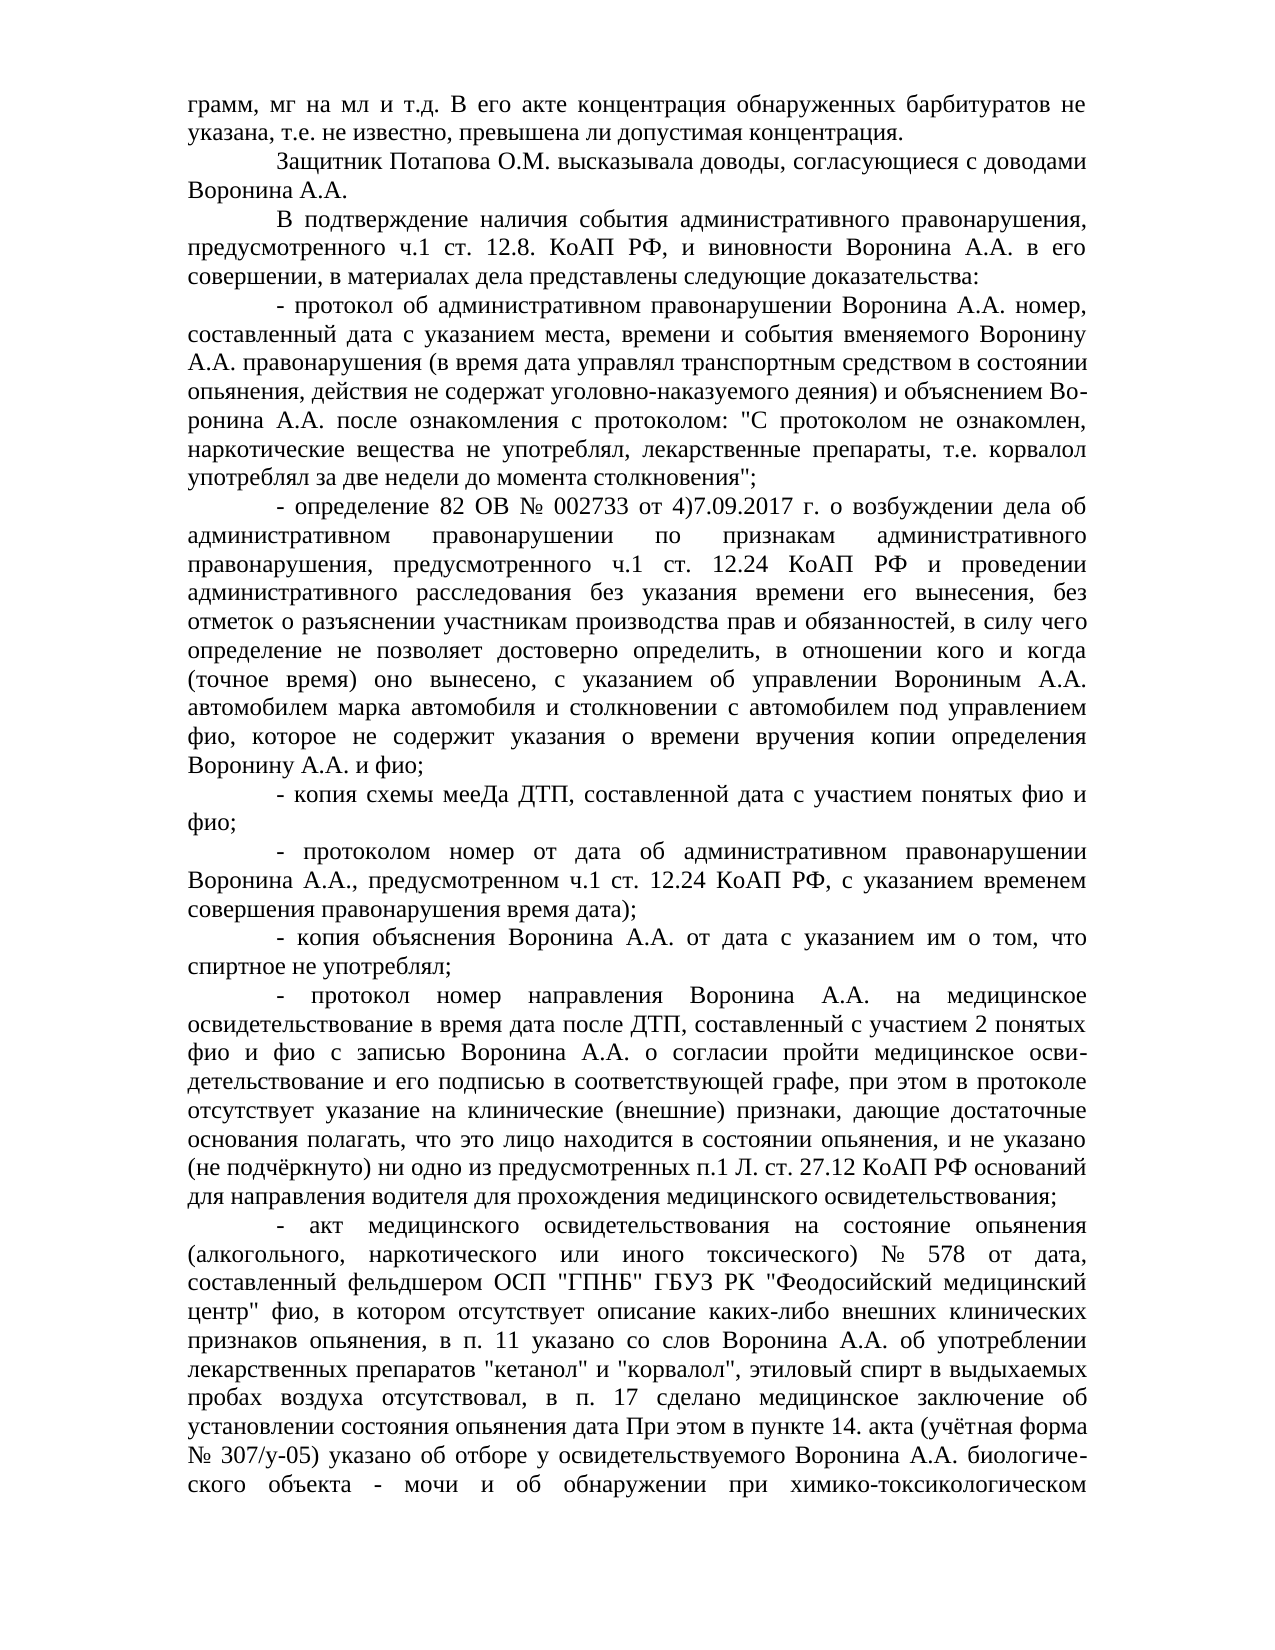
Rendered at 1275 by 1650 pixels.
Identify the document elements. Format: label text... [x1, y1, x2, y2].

text Защитник Потапова О.М. высказывала доводы, согласующиеся с доводами Воронина А.А. [187, 146, 1087, 204]
text - протокол об административном правонарушении Воронина А.А. номер, составленный дата с указанием места, времени и события вменяемого Воронину А.А. правонарушения (в время дата управлял транспортным средством в состоянии опьянения, действия не содержат уголовно-наказуемого деяния) и объяснением Воронина А.А. после ознакомления с протоколом: "С протоколом не ознакомлен, наркотические вещества не употреблял, лекарственные препараты, т.е. корвалол употреблял за две недели до момента столкновения"; [187, 290, 1087, 491]
text - копия объяснения Воронина А.А. от дата с указанием им о том, что спиртное не употреблял; [187, 922, 1087, 980]
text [187, 89, 1087, 146]
text - копия схемы мееДа ДТП, составленной дата с участием понятых фио и фио; [187, 779, 1087, 836]
text - определение 82 ОВ № 002733 от 4)7.09.2017 г. о возбуждении дела об административном правонарушении по признакам административного правонарушения, предусмотренного ч.1 ст. 12.24 КоАП РФ и проведении административного расследования без указания времени его вынесения, без отметок о разъяснении участникам производства прав и обязанностей, в силу чего определение не позволяет достоверно определить, в отношении кого и когда (точное время) оно вынесено, с указанием об управлении Ворониным А.А. автомобилем марка автомобиля и столкновении с автомобилем под управлением фио, которое не содержит указания о времени вручения копии определения Воронину А.А. и фио; [187, 491, 1087, 779]
text - протокол номер направления Воронина А.А. на медицинское освидетельствование в время дата после ДТП, составленный с участием 2 понятых фио и фио с записью Воронина А.А. о согласии пройти медицинское освидетельствование и его подписью в соответствующей графе, при этом в протоколе отсутствует указание на клинические (внешние) признаки, дающие достаточные основания полагать, что это лицо находится в состоянии опьянения, и не указано (не подчёркнуто) ни одно из предусмотренных п.1 Л. ст. 27.12 КоАП РФ оснований для направления водителя для прохождения медицинского освидетельствования; [187, 980, 1087, 1210]
text - протоколом номер от дата об административном правонарушении Воронина А.А., предусмотренном ч.1 ст. 12.24 КоАП РФ, с указанием временем совершения правонарушения время дата); [187, 836, 1087, 922]
text В подтверждение наличия события административного правонарушения, предусмотренного ч.1 ст. 12.8. КоАП РФ, и виновности Воронина А.А. в его совершении, в материалах дела представлены следующие доказательства: [187, 204, 1087, 290]
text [187, 1210, 1087, 1497]
